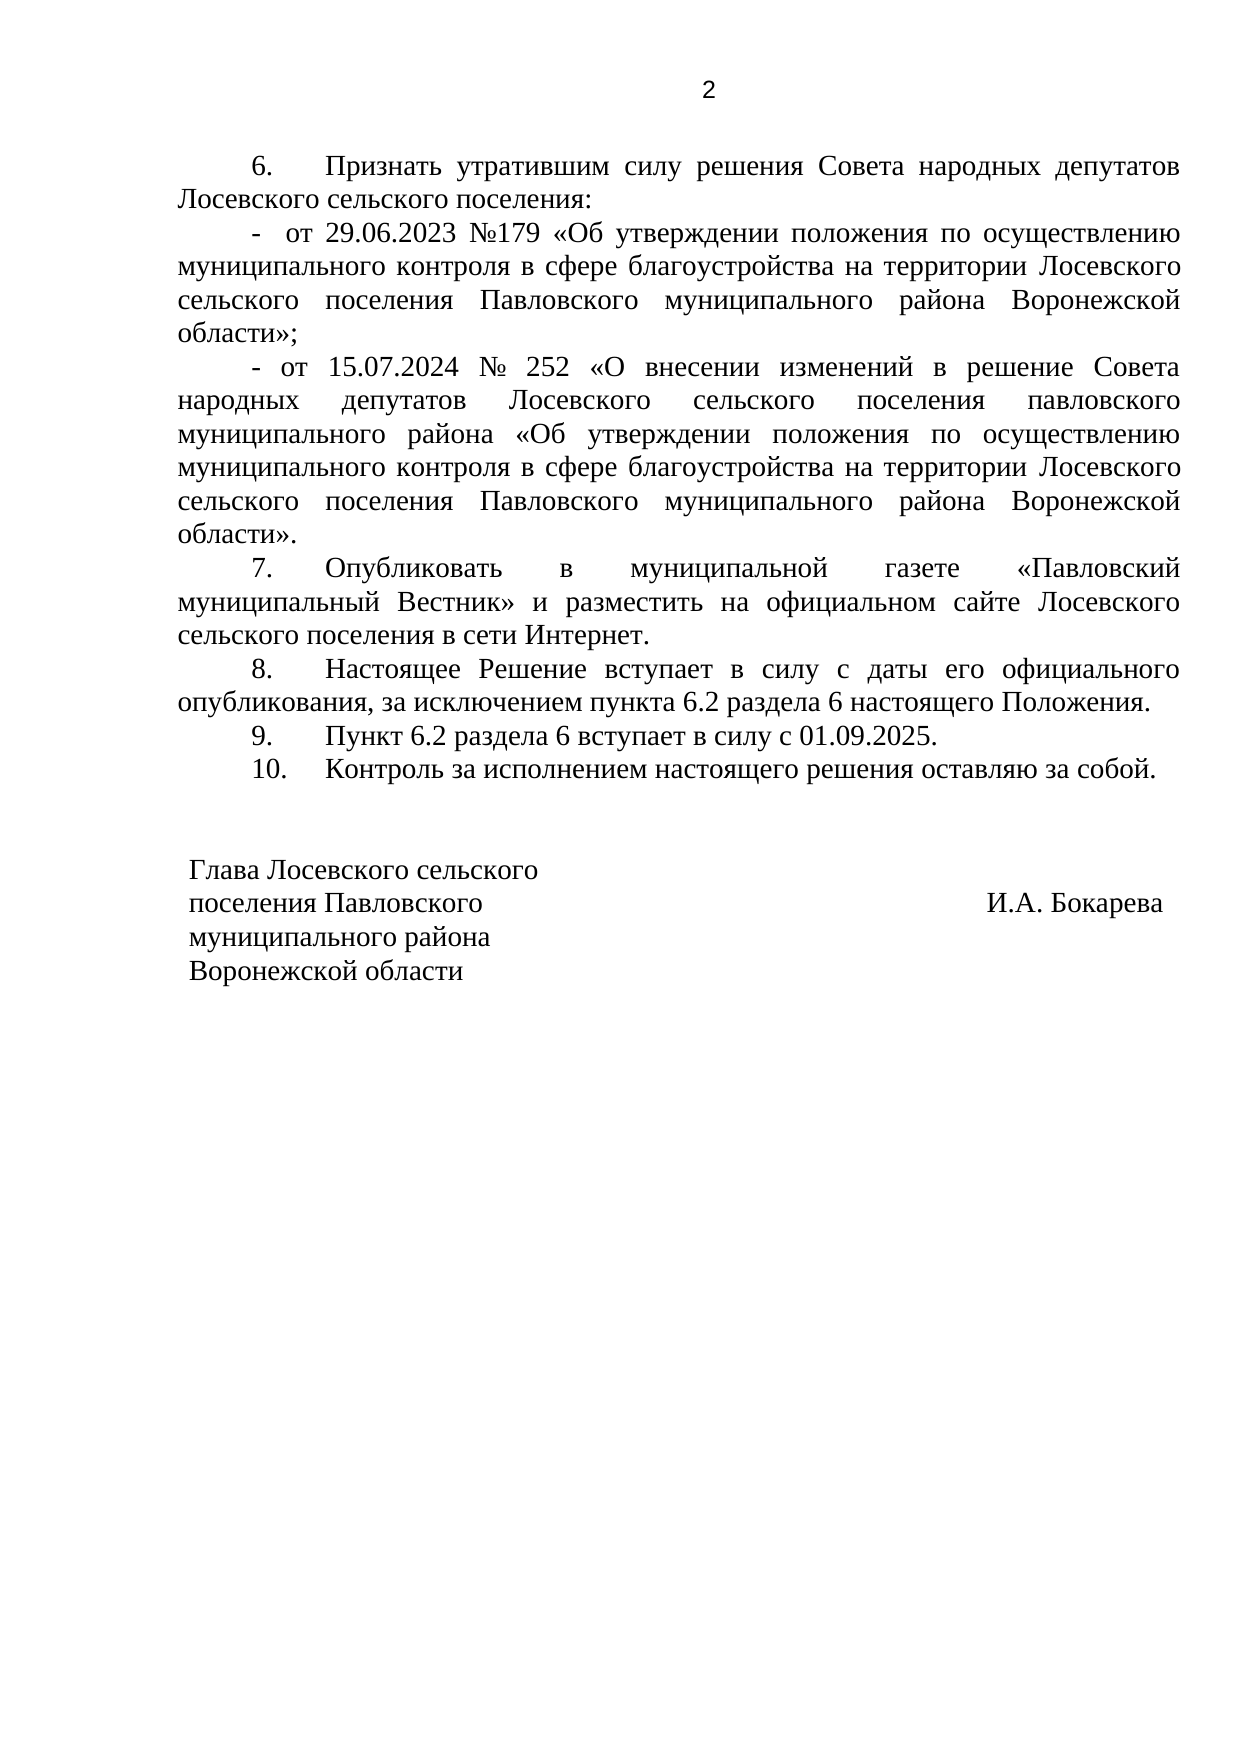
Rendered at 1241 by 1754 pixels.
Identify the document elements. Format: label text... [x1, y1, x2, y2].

table_header Глава Лосевского сельского поселения Павловского муниципального района Воронежской области [177, 852, 677, 986]
table_header И.А. Бокарева [678, 852, 1174, 986]
list Контроль за исполнением настоящего решения оставляю за собой. [177, 751, 1181, 785]
list Пункт 6.2 раздела 6 вступает в силу с 01.09.2025. [177, 718, 1181, 751]
list - от 15.07.2024 № 252 «О внесении изменений в решение Совета народных депутатов Лосевского сельского поселения павловского муниципального района «Об утверждении положения по осуществлению муниципального контроля в сфере благоустройства на территории Лосевского сельского поселения Павловского муниципального района Воронежской области». [177, 349, 1181, 550]
list Опубликовать в муниципальной газете «Павловский муниципальный Вестник» и разместить на официальном сайте Лосевского сельского поселения в сети Интернет. [177, 550, 1181, 651]
list - от 29.06.2023 №179 «Об утверждении положения по осуществлению муниципального контроля в сфере благоустройства на территории Лосевского сельского поселения Павловского муниципального района Воронежской области»; [177, 215, 1181, 349]
list Признать утратившим силу решения Совета народных депутатов Лосевского сельского поселения: [177, 148, 1181, 215]
list Настоящее Решение вступает в силу с даты его официального опубликования, за исключением пункта 6.2 раздела 6 настоящего Положения. [177, 651, 1181, 718]
